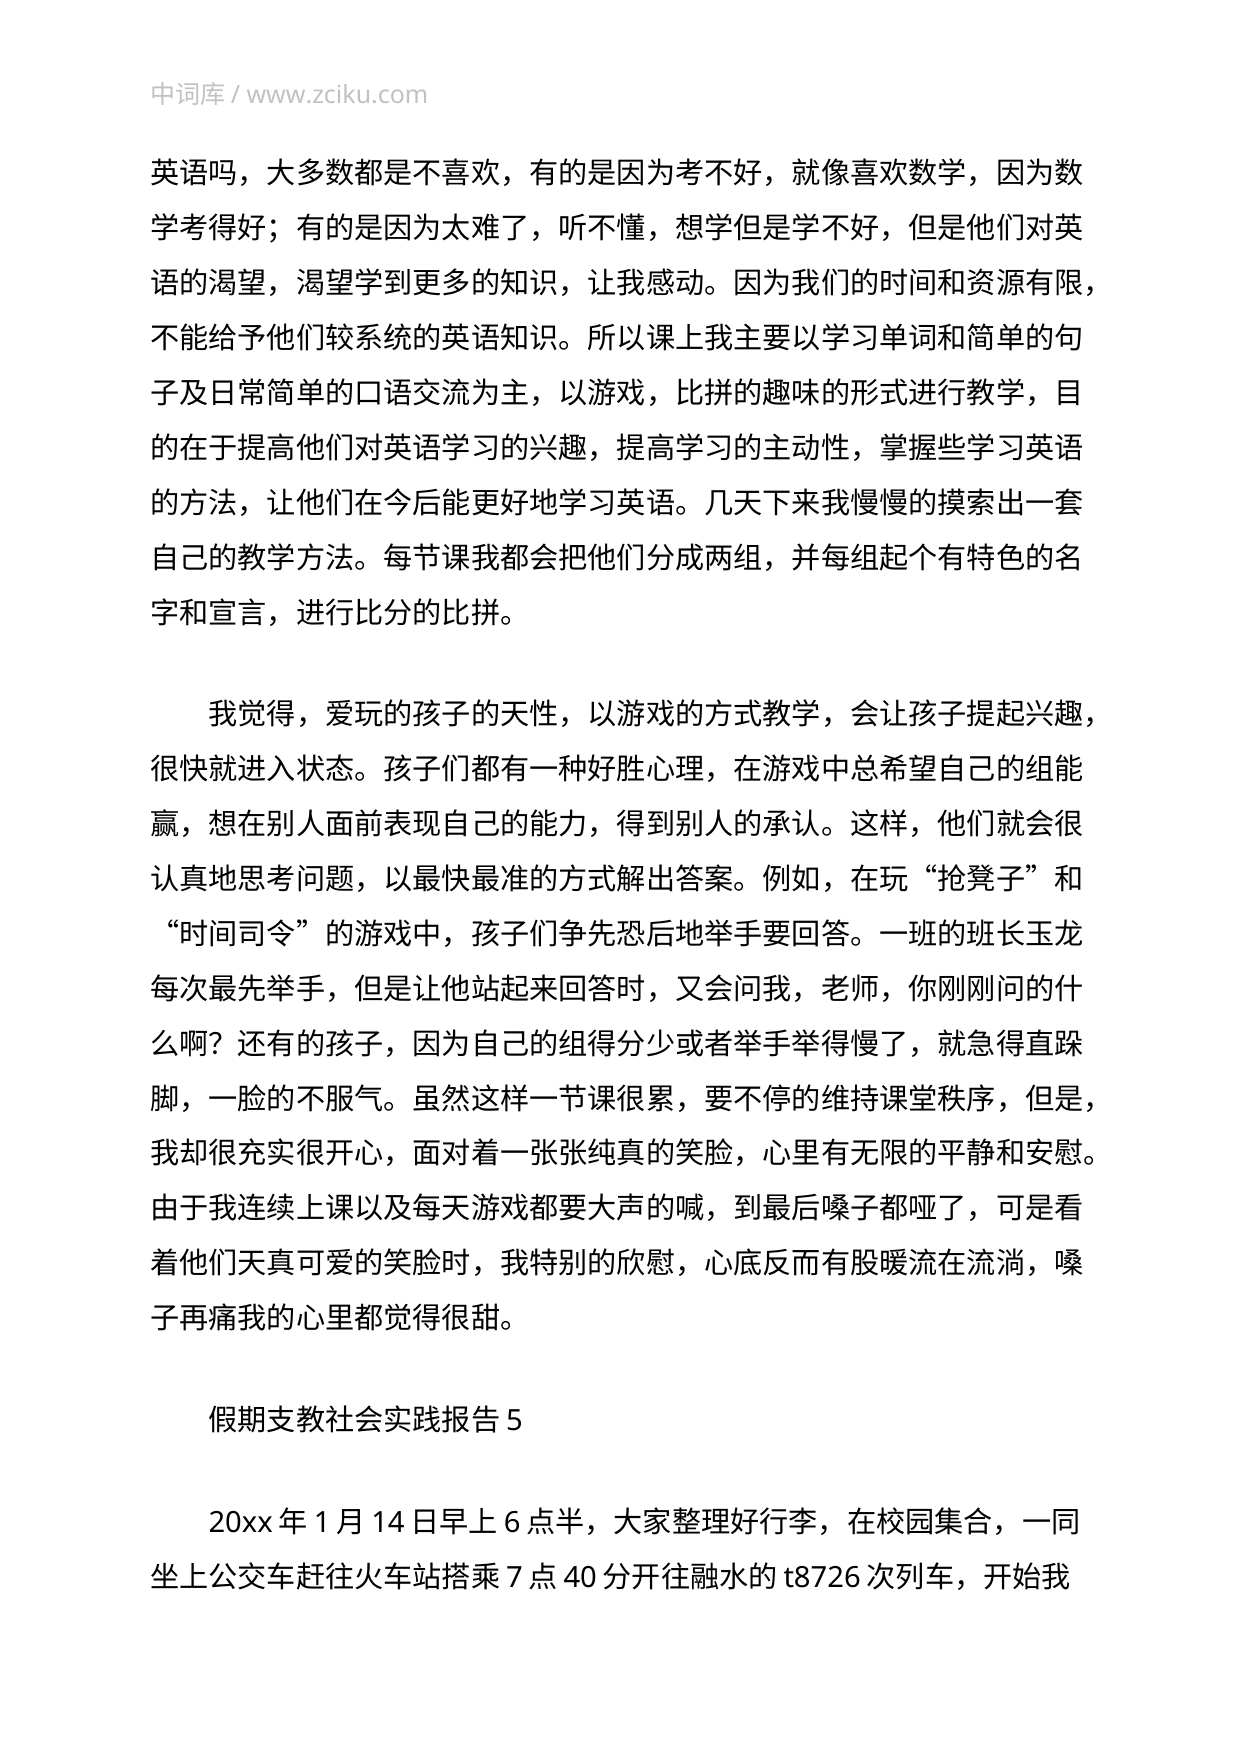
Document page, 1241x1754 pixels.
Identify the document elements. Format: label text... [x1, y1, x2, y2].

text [150, 150, 1090, 631]
text 假期支教社会实践报告5 [150, 1397, 1090, 1439]
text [150, 1498, 1090, 1596]
text 我觉得，爱玩的孩子的天性，以游戏的方式教学，会让孩子提起兴趣，很快就进入状态。孩子们都有一种好胜心理，在游戏中总希望自己的组能赢，想在别人面前表现自己的能力，得到别人的承认。这样，他们就会很认真地思考问题，以最快最准的方式解出答案。例如，在玩“抢凳子”和“时间司令”的游戏中，孩子们争先恐后地举手要回答。一班的班长玉龙每次最先举手，但是让他站起来回答时，又会问我，老师，你刚刚问的什么啊？还有的孩子，因为自己的组得分少或者举手举得慢了，就急得直跺脚，一脸的不服气。虽然这样一节课很累，要不停的维持课堂秩序，但是，我却很充实很开心，面对着一张张纯真的笑脸，心里有无限的平静和安慰。由于我连续上课以及每天游戏都要大声的喊，到最后嗓子都哑了，可是看着他们天真可爱的笑脸时，我特别的欣慰，心底反而有股暖流在流淌，嗓子再痛我的心里都觉得很甜。 [150, 691, 1090, 1337]
